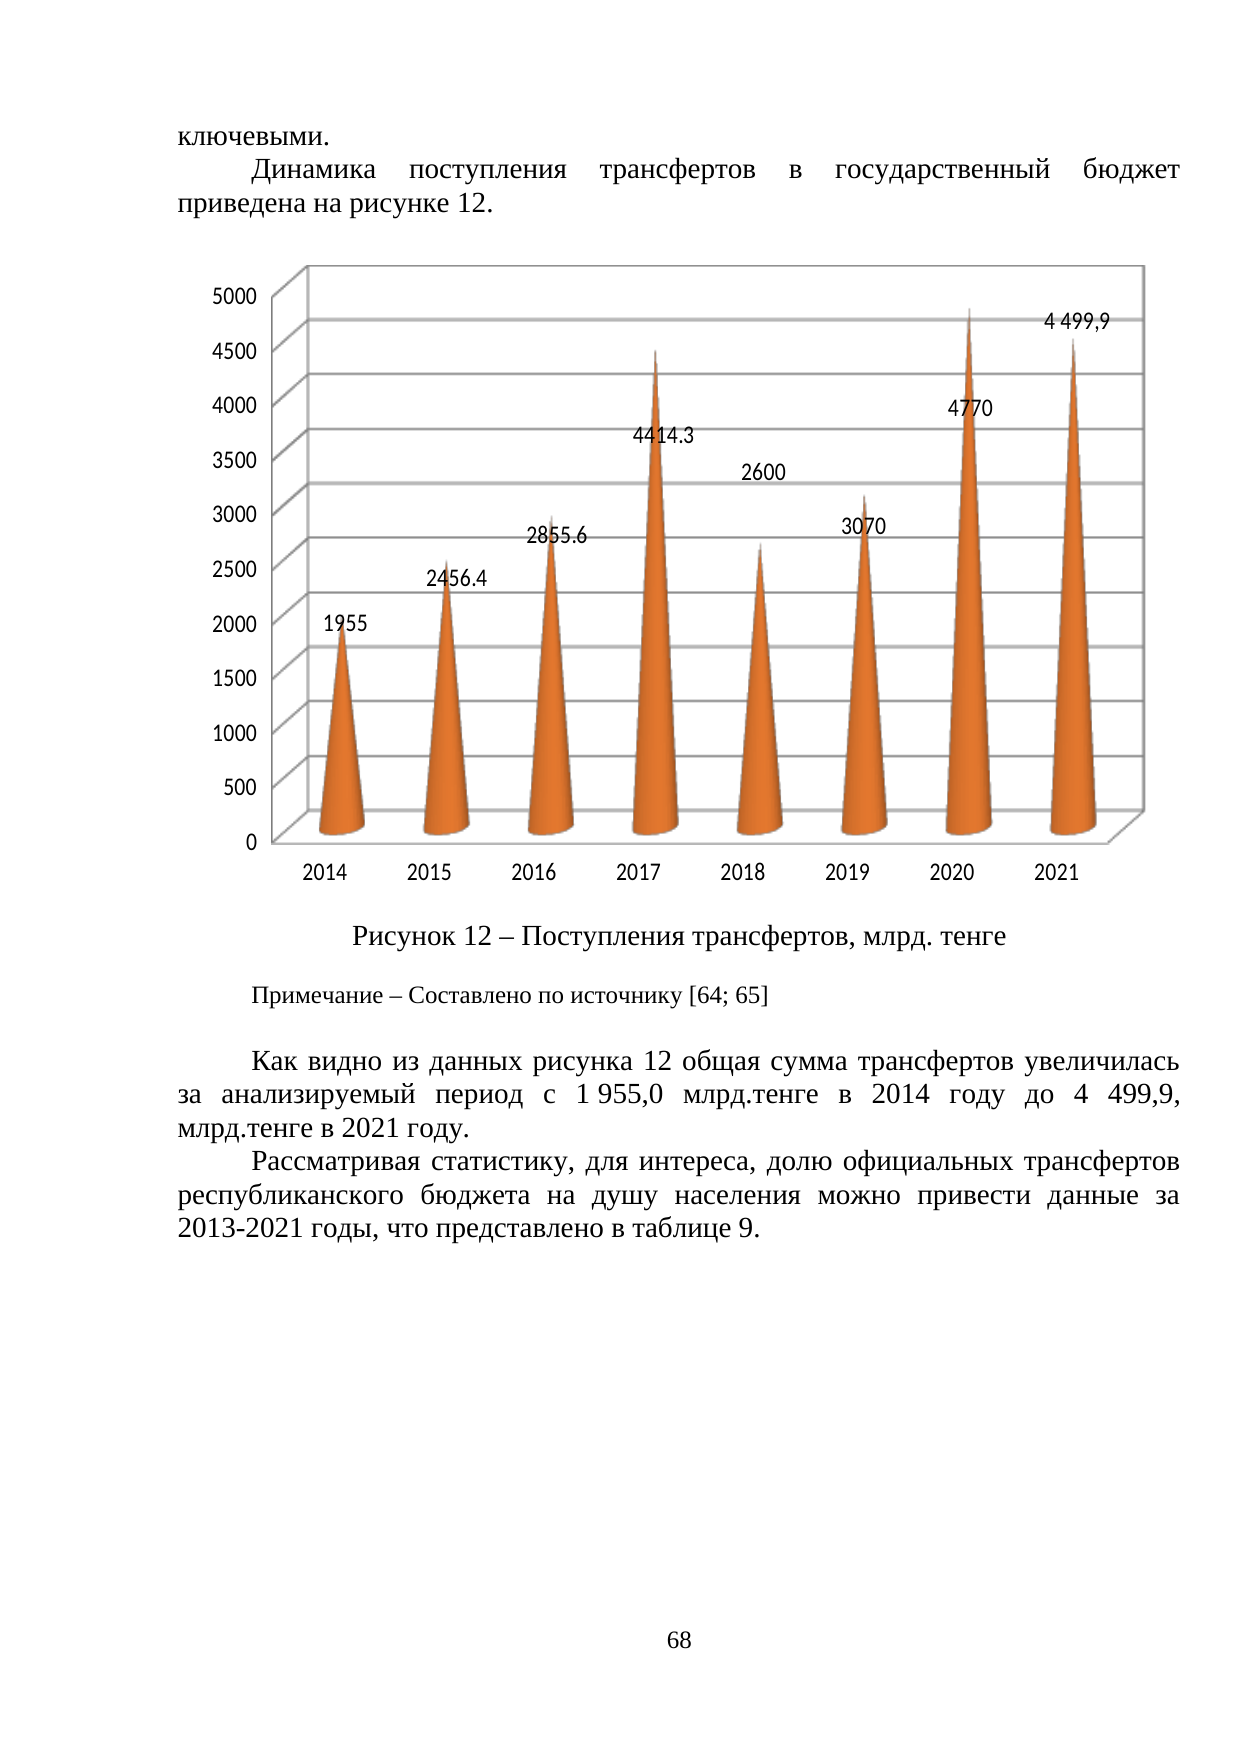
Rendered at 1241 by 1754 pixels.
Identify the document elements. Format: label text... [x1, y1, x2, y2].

text Динамика поступления трансфертов в государственный бюджет приведена на рисунке 12. [177, 152, 1181, 219]
text Рассматривая статистику, для интереса, долю официальных трансфертов республиканского бюджета на душу населения можно привести данные за 2013-2021 годы, что представлено в таблице 9. [177, 1143, 1181, 1244]
text Примечание – Составлено по источнику [64; 65] [177, 981, 1181, 1009]
text Рисунок 12 – Поступления трансфертов, млрд. тенге [177, 918, 1181, 952]
text Как видно из данных рисунка 12 общая сумма трансфертов увеличилась за анализируемый период с 1 955,0 млрд.тенге в 2014 году до 4 499,9, млрд.тенге в 2021 году. [177, 1043, 1181, 1143]
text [177, 118, 1181, 152]
